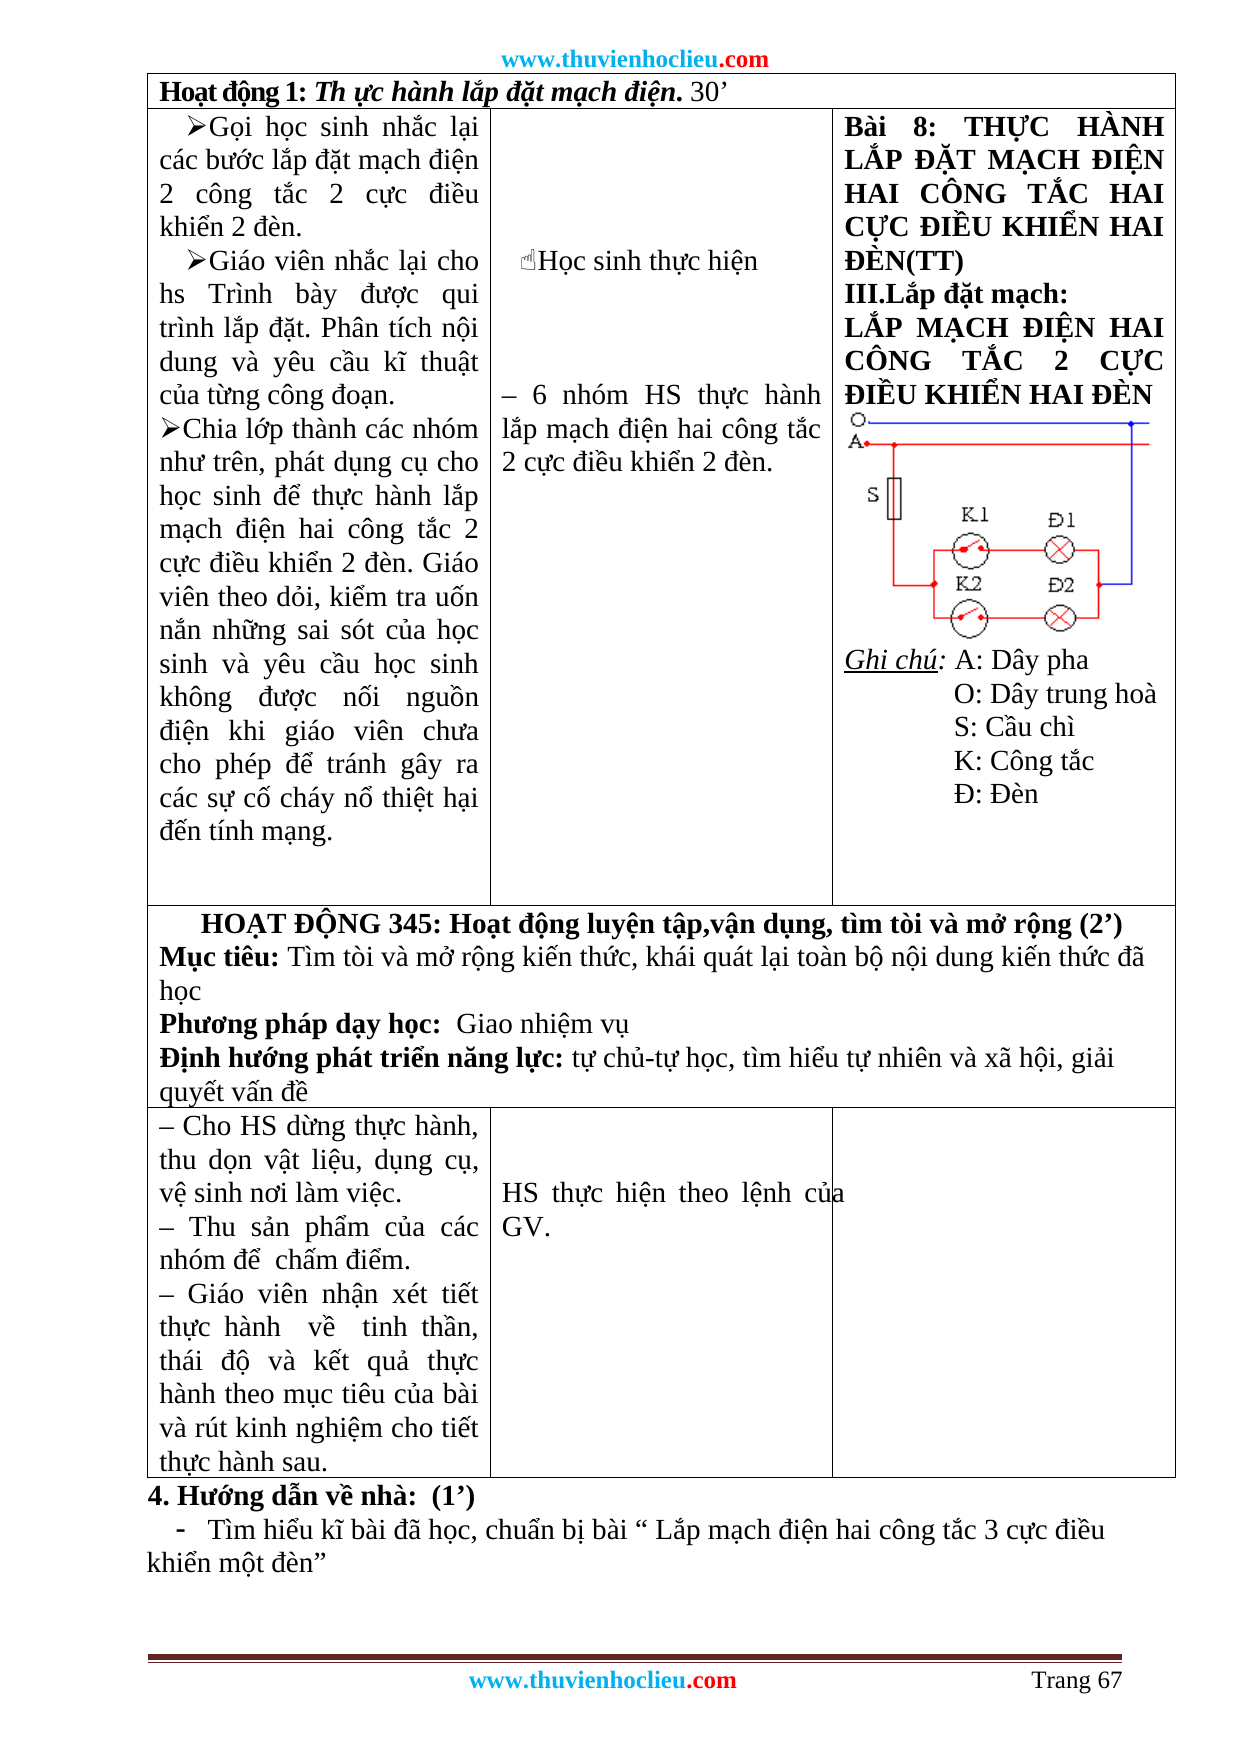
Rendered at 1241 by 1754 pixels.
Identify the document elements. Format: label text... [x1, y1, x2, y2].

table_cell HS thực hiện theo lệnh của GV. [491, 1108, 832, 1477]
table_cell HOẠT ĐỘNG 345: Hoạt động luyện tập,vận dụng, tìm tòi và mở rộng (2’) Mục tiêu: Tìm tòi và mở rộng kiến thức, khái quát lại toàn bộ nội dung kiến thức đã học Phương pháp dạy học: Giao nhiệm vụ Định hướng phát triển năng lực: tự chủ-tự học, tìm hiểu tự nhiên và xã hội, giải quyết vấn đề [148, 906, 1175, 1107]
table_cell Gọi học sinh nhắc lại các bước lắp đặt mạch điện 2 công tắc 2 cực điều khiển 2 đèn. Giáo viên nhắc lại cho hs Trình bày được qui trình lắp đặt. Phân tích nội dung và yêu cầu kĩ thuật của từng công đoạn. Chia lớp thành các nhóm như trên, phát dụng cụ cho học sinh để thực hành lắp mạch điện hai công tắc 2 cực điều khiển 2 đèn. Giáo viên theo dỏi, kiểm tra uốn nắn những sai sót của học sinh và yêu cầu học sinh không được nối nguồn điện khi giáo viên chưa cho phép để tránh gây ra các sự cố cháy nổ thiệt hại đến tính mạng. [148, 109, 490, 905]
table_cell – Cho HS dừng thực hành, thu dọn vật liệu, dụng cụ, vệ sinh nơi làm việc. – Thu sản phẩm của các nhóm để chấm điểm. – Giáo viên nhận xét tiết thực hành về tinh thần, thái độ và kết quả thực hành theo mục tiêu của bài và rút kinh nghiệm cho tiết thực hành sau. [148, 1108, 490, 1477]
list Tìm hiểu kĩ bài đã học, chuẩn bị bài “ Lắp mạch điện hai công tắc 3 cực điều khiển một đèn” [146, 1512, 1122, 1579]
table_header Hoạt động 1: Th ực hành lắp đặt mạch điện. 30’ [148, 74, 1175, 108]
text 4. Hướng dẫn về nhà: (1’) [148, 1478, 1122, 1512]
table_cell [833, 1108, 1175, 1477]
table_cell Bài 8: THỰC HÀNH LẮP ĐẶT MẠCH ĐIỆN HAI CÔNG TẮC HAI CỰC ĐIỀU KHIỂN HAI ĐÈN(TT) III.Lắp đặt mạch: LẮP MẠCH ĐIỆN HAI CÔNG TẮC 2 CỰC ĐIỀU KHIỂN HAI ĐÈN Ghi chú: A: Dây pha O: Dây trung hoà S: Cầu chì K: Công tắc Đ: Đèn [833, 109, 1175, 905]
table_cell Học sinh thực hiện – 6 nhóm HS thực hành lắp mạch điện hai công tắc 2 cực điều khiển 2 đèn. [491, 109, 832, 905]
picture [844, 410, 1150, 643]
